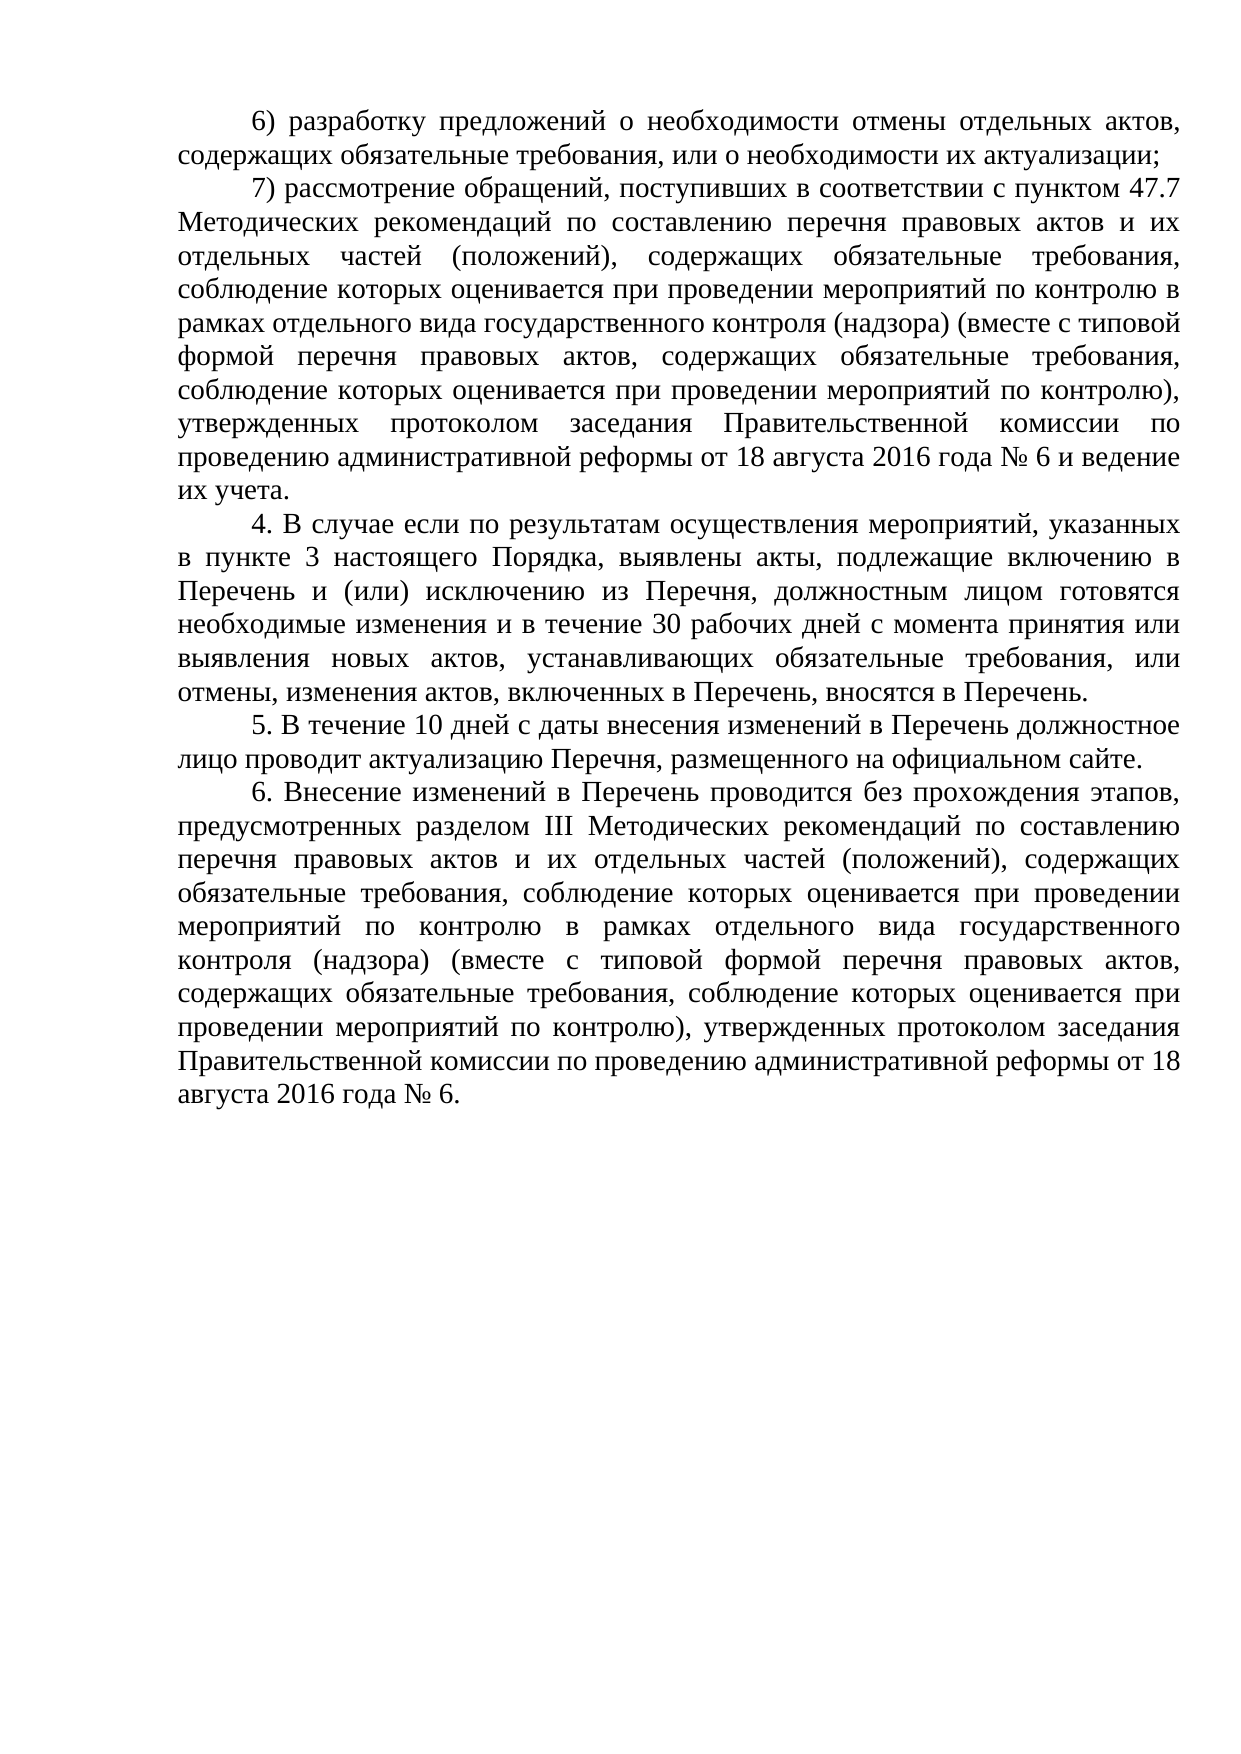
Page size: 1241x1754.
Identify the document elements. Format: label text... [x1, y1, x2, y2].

text 7) рассмотрение обращений, поступивших в соответствии с пунктом 47.7 Методических рекомендаций по составлению перечня правовых актов и их отдельных частей (положений), содержащих обязательные требования, соблюдение которых оценивается при проведении мероприятий по контролю в рамках отдельного вида государственного контроля (надзора) (вместе с типовой формой перечня правовых актов, содержащих обязательные требования, соблюдение которых оценивается при проведении мероприятий по контролю), утвержденных протоколом заседания Правительственной комиссии по проведению административной реформы от 18 августа 2016 года № 6 и ведение их учета. [177, 171, 1181, 506]
text 6) разработку предложений о необходимости отмены отдельных актов, содержащих обязательные требования, или о необходимости их актуализации; [177, 103, 1181, 171]
text 6. Внесение изменений в Перечень проводится без прохождения этапов, предусмотренных разделом III Методических рекомендаций по составлению перечня правовых актов и их отдельных частей (положений), содержащих обязательные требования, соблюдение которых оценивается при проведении мероприятий по контролю в рамках отдельного вида государственного контроля (надзора) (вместе с типовой формой перечня правовых актов, содержащих обязательные требования, соблюдение которых оценивается при проведении мероприятий по контролю), утвержденных протоколом заседания Правительственной комиссии по проведению административной реформы от 18 августа 2016 года № 6. [177, 774, 1181, 1110]
text 5. В течение 10 дней с даты внесения изменений в Перечень должностное лицо проводит актуализацию Перечня, размещенного на официальном сайте. [177, 707, 1181, 774]
text 4. В случае если по результатам осуществления мероприятий, указанных в пункте 3 настоящего Порядка, выявлены акты, подлежащие включению в Перечень и (или) исключению из Перечня, должностным лицом готовятся необходимые изменения и в течение 30 рабочих дней с момента принятия или выявления новых актов, устанавливающих обязательные требования, или отмены, изменения актов, включенных в Перечень, вносятся в Перечень. [177, 506, 1181, 707]
